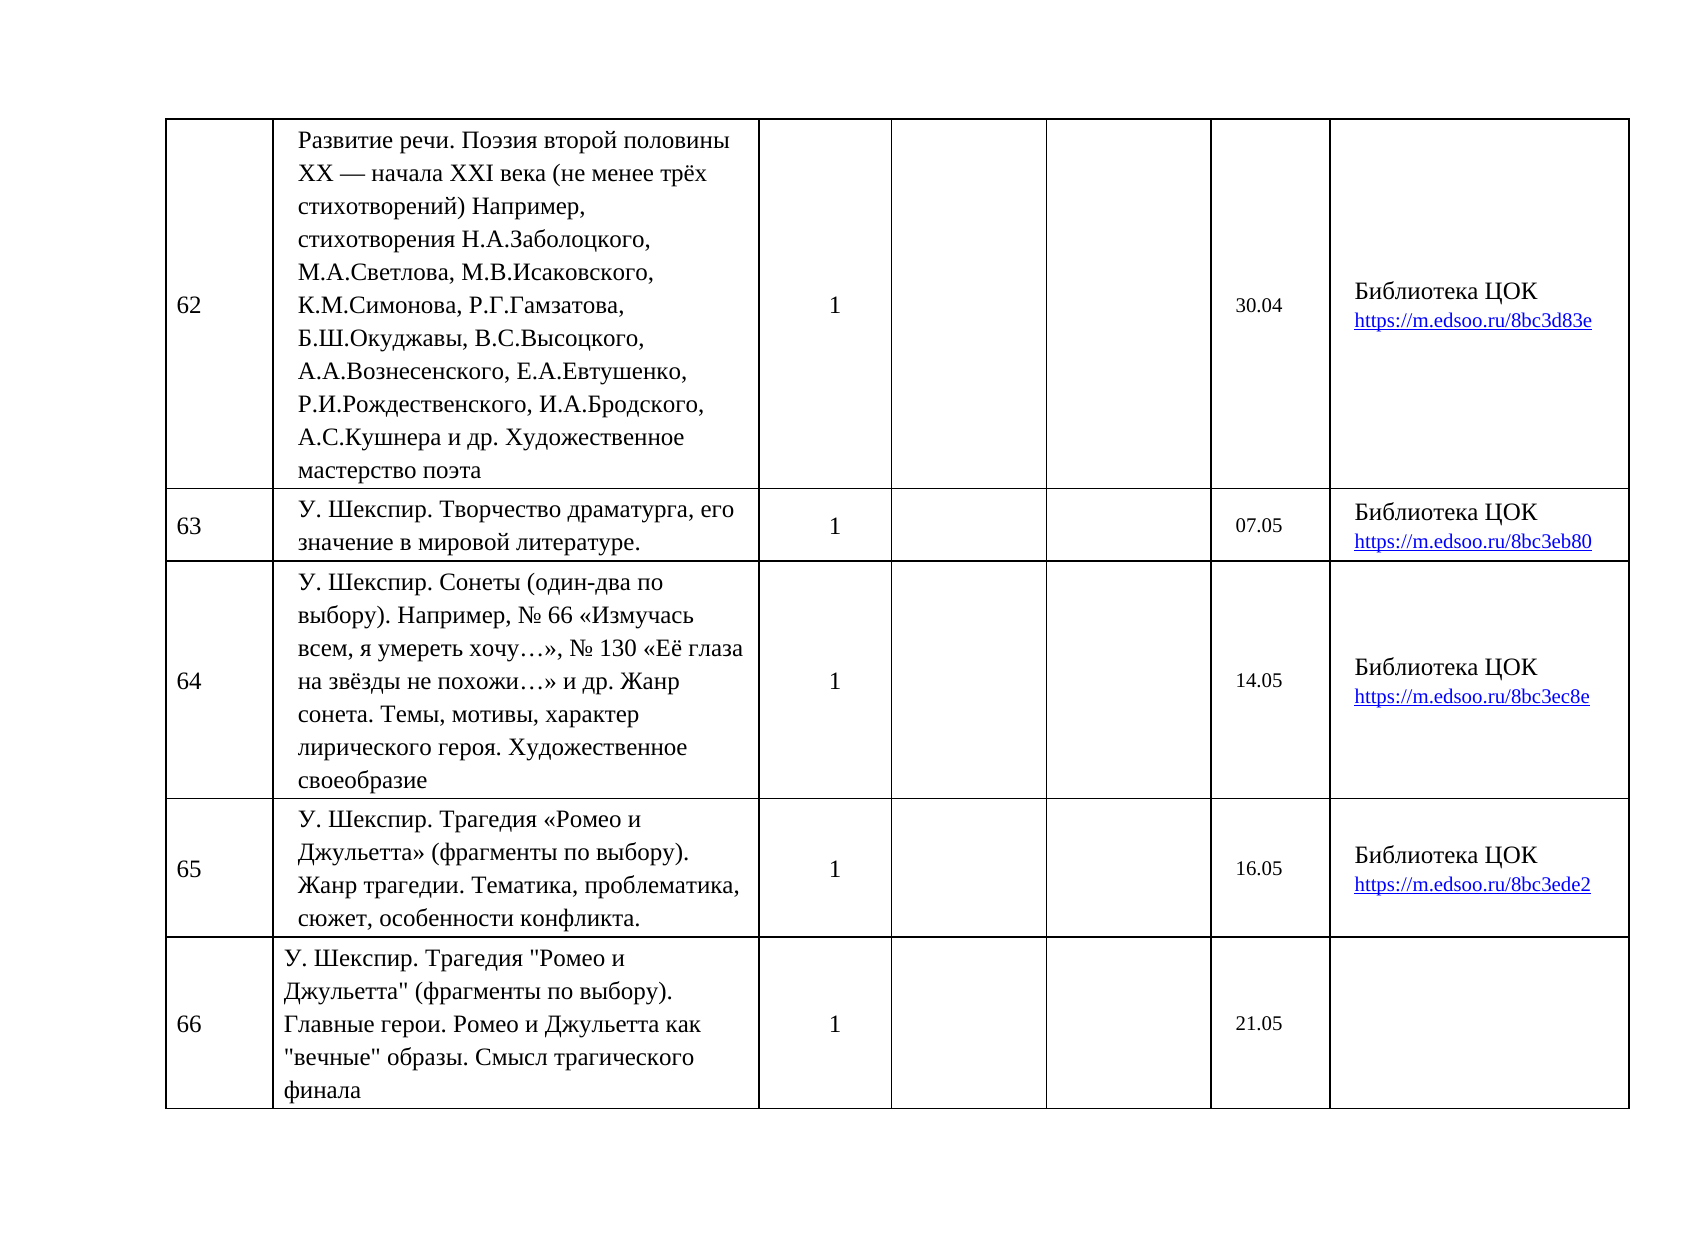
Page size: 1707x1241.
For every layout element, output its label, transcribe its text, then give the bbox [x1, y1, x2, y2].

table_cell У. Шекспир. Трагедия «Ромео и Джульетта» (фрагменты по выбору). Жанр трагедии. Тематика, проблематика, сюжет, особенности конфликта. [274, 799, 758, 936]
table_cell Библиотека ЦОК https://m.edsoo.ru/8bc3ec8e [1331, 562, 1628, 798]
table_cell 30.04 [1212, 120, 1329, 488]
table_cell 66 [167, 938, 272, 1107]
table_cell Развитие речи. Поэзия второй половины XX — начала XXI века (не менее трёх стихотворений) Например, стихотворения Н.А.Заболоцкого, М.А.Светлова, М.В.Исаковского, К.М.Симонова, Р.Г.Гамзатова, Б.Ш.Окуджавы, В.С.Высоцкого, А.А.Вознесенского, Е.А.Евтушенко, Р.И.Рождественского, И.А.Бродского, А.С.Кушнера и др. Художественное мастерство поэта [274, 120, 758, 488]
table_cell 16.05 [1212, 799, 1329, 936]
table_cell [1047, 120, 1210, 488]
table_cell У. Шекспир. Творчество драматурга, его значение в мировой литературе. [274, 489, 758, 560]
table_cell 14.05 [1212, 562, 1329, 798]
table_cell У. Шекспир. Трагедия "Ромео и Джульетта" (фрагменты по выбору). Главные герои. Ромео и Джульетта как "вечные" образы. Смысл трагического финала [274, 938, 758, 1107]
table_cell [1047, 938, 1210, 1107]
table_cell 07.05 [1212, 489, 1329, 560]
table_cell [892, 938, 1046, 1107]
table_cell 21.05 [1212, 938, 1329, 1107]
table_cell 62 [167, 120, 272, 488]
table_cell Библиотека ЦОК https://m.edsoo.ru/8bc3d83e [1331, 120, 1628, 488]
table_cell [1047, 799, 1210, 936]
table_cell 1 [760, 489, 891, 560]
table_cell 1 [760, 562, 891, 798]
table_cell [892, 489, 1046, 560]
table_cell 1 [760, 938, 891, 1107]
table_cell [1331, 938, 1628, 1107]
table_cell 63 [167, 489, 272, 560]
table_cell [1047, 489, 1210, 560]
table_cell 1 [760, 120, 891, 488]
table_cell 65 [167, 799, 272, 936]
table_cell [892, 120, 1046, 488]
table_cell У. Шекспир. Сонеты (один-два по выбору). Например, № 66 «Измучась всем, я умереть хочу…», № 130 «Её глаза на звёзды не похожи…» и др. Жанр сонета. Темы, мотивы, характер лирического героя. Художественное своеобразие [274, 562, 758, 798]
table_cell [892, 799, 1046, 936]
table_cell [1047, 562, 1210, 798]
table_cell 1 [760, 799, 891, 936]
table_cell 64 [167, 562, 272, 798]
table_cell Библиотека ЦОК https://m.edsoo.ru/8bc3eb80 [1331, 489, 1628, 560]
table_cell Библиотека ЦОК https://m.edsoo.ru/8bc3ede2 [1331, 799, 1628, 936]
table_cell [892, 562, 1046, 798]
